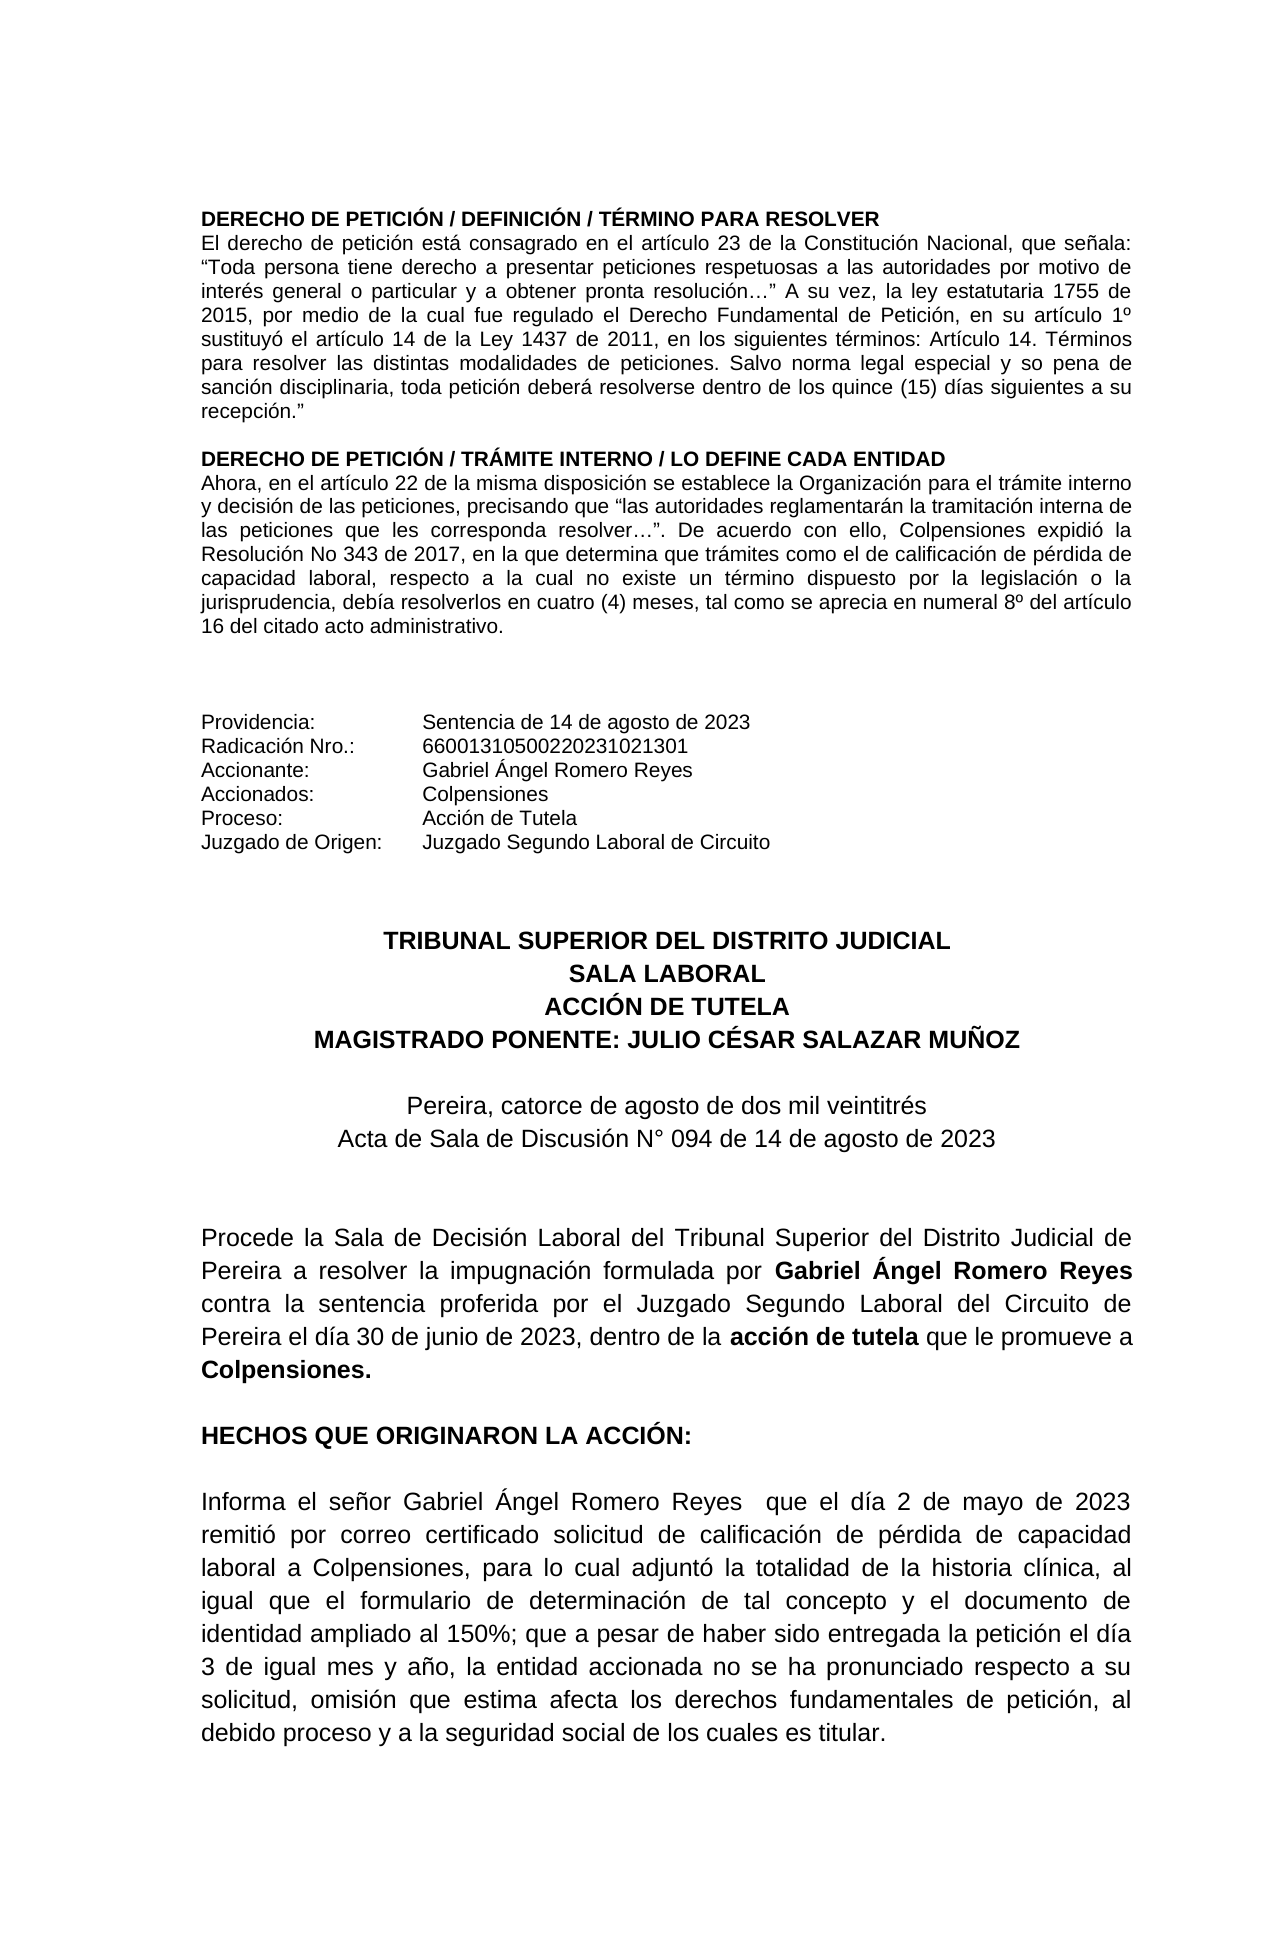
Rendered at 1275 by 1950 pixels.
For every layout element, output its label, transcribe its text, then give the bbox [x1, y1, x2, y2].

text Procede la Sala de Decisión Laboral del Tribunal Superior del Distrito Judicial de Pereira a resolver la impugnación formulada por Gabriel Ángel Romero Reyes contra la sentencia proferida por el Juzgado Segundo Laboral del Circuito de Pereira el día 30 de junio de 2023, dentro de la acción de tutela que le promueve a Colpensiones. [201, 1223, 1133, 1384]
text El derecho de petición está consagrado en el artículo 23 de la Constitución Nacional, que señala: “Toda persona tiene derecho a presentar peticiones respetuosas a las autoridades por motivo de interés general o particular y a obtener pronta resolución…” A su vez, la ley estatutaria 1755 de 2015, por medio de la cual fue regulado el Derecho Fundamental de Petición, en su artículo 1º sustituyó el artículo 14 de la Ley 1437 de 2011, en los siguientes términos: Artículo 14. Términos para resolver las distintas modalidades de peticiones. Salvo norma legal especial y so pena de sanción disciplinaria, toda petición deberá resolverse dentro de los quince (15) días siguientes a su recepción.” [201, 231, 1133, 422]
text Accionados: Colpensiones [201, 782, 1133, 806]
text Radicación Nro.: 66001310500220231021301 [201, 734, 1133, 758]
text DERECHO DE PETICIÓN / TRÁMITE INTERNO / LO DEFINE CADA ENTIDAD [201, 446, 1133, 470]
text SALA LABORAL [201, 959, 1133, 987]
text Acta de Sala de Discusión N° 094 de 14 de agosto de 2023 [201, 1124, 1133, 1152]
text DERECHO DE PETICIÓN / DEFINICIÓN / TÉRMINO PARA RESOLVER [201, 207, 1133, 231]
text Juzgado de Origen: Juzgado Segundo Laboral de Circuito [201, 830, 1133, 854]
text Proceso: Acción de Tutela [201, 806, 1133, 830]
text Informa el señor Gabriel Ángel Romero Reyes que el día 2 de mayo de 2023 remitió por correo certificado solicitud de calificación de pérdida de capacidad laboral a Colpensiones, para lo cual adjuntó la totalidad de la historia clínica, al igual que el formulario de determinación de tal concepto y el documento de identidad ampliado al 150%; que a pesar de haber sido entregada la petición el día 3 de igual mes y año, la entidad accionada no se ha pronunciado respecto a su solicitud, omisión que estima afecta los derechos fundamentales de petición, al debido proceso y a la seguridad social de los cuales es titular. [201, 1487, 1133, 1747]
text Ahora, en el artículo 22 de la misma disposición se establece la Organización para el trámite interno y decisión de las peticiones, precisando que “las autoridades reglamentarán la tramitación interna de las peticiones que les corresponda resolver…”. De acuerdo con ello, Colpensiones expidió la Resolución No 343 de 2017, en la que determina que trámites como el de calificación de pérdida de capacidad laboral, respecto a la cual no existe un término dispuesto por la legislación o la jurisprudencia, debía resolverlos en cuatro (4) meses, tal como se aprecia en numeral 8º del artículo 16 del citado acto administrativo. [201, 470, 1133, 638]
text Providencia: Sentencia de 14 de agosto de 2023 [201, 710, 1133, 734]
subtitle TRIBUNAL SUPERIOR DEL DISTRITO JUDICIAL [201, 926, 1133, 954]
text Pereira, catorce de agosto de dos mil veintitrés [201, 1091, 1133, 1119]
subtitle HECHOS QUE ORIGINARON LA ACCIÓN: [201, 1421, 1104, 1450]
text MAGISTRADO PONENTE: JULIO CÉSAR SALAZAR MUÑOZ [201, 1025, 1133, 1053]
text Accionante: Gabriel Ángel Romero Reyes [201, 758, 1133, 782]
text ACCIÓN DE TUTELA [201, 992, 1133, 1020]
